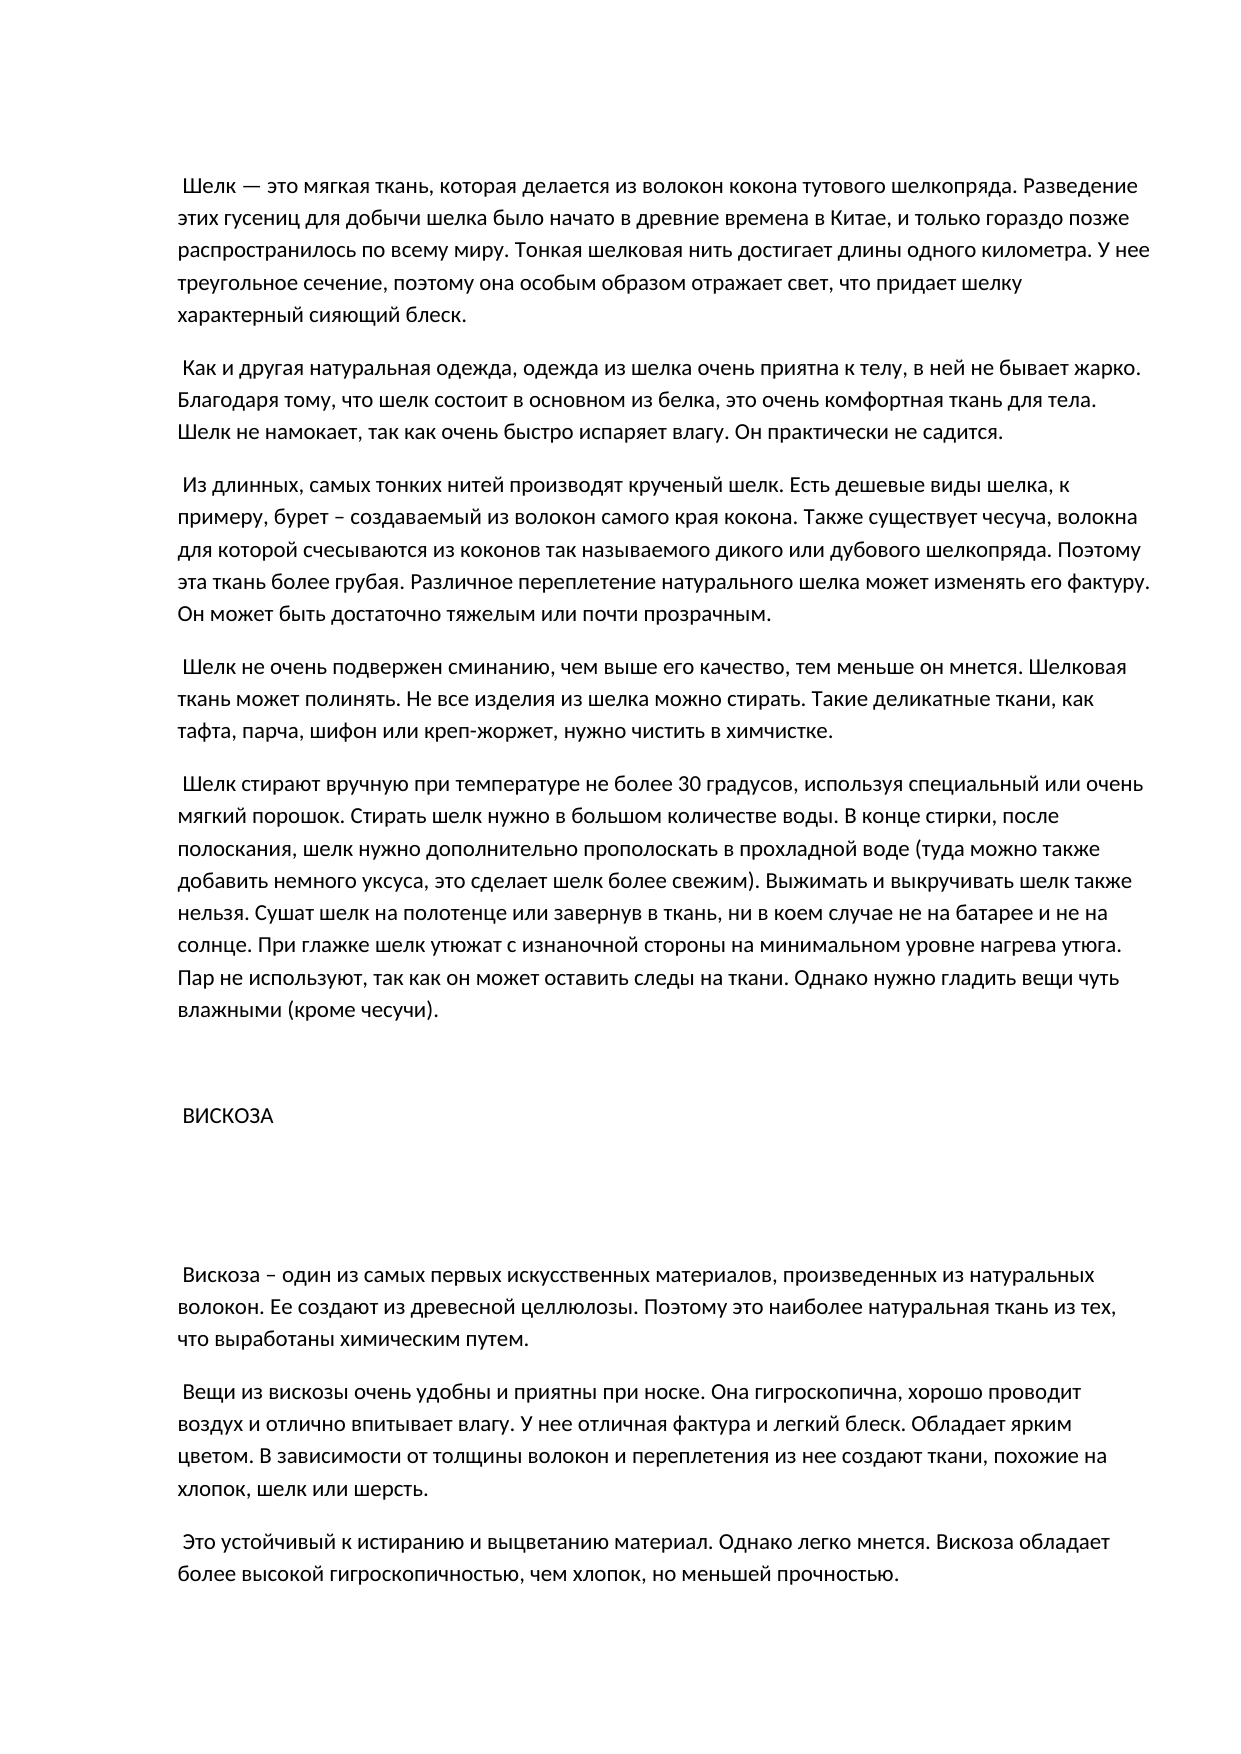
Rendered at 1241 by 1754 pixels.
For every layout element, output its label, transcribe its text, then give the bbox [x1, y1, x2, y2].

text Вискоза – один из самых первых искусственных материалов, произведенных из натуральных волокон. Ее создают из древесной целлюлозы. Поэтому это наиболее натуральная ткань из тех, что выработаны химическим путем. [177, 1260, 1152, 1352]
text Из длинных, самых тонких нитей производят крученый шелк. Есть дешевые виды шелка, к примеру, бурет – создаваемый из волокон самого края кокона. Также существует чесуча, волокна для которой счесываются из коконов так называемого дикого или дубового шелкопряда. Поэтому эта ткань более грубая. Различное переплетение натурального шелка может изменять его фактуру. Он может быть достаточно тяжелым или почти прозрачным. [177, 470, 1152, 627]
text Как и другая натуральная одежда, одежда из шелка очень приятна к телу, в ней не бывает жарко. Благодаря тому, что шелк состоит в основном из белка, это очень комфортная ткань для тела. Шелк не намокает, так как очень быстро испаряет влагу. Он практически не садится. [177, 353, 1152, 445]
text Шелк стирают вручную при температуре не более 30 градусов, используя специальный или очень мягкий порошок. Стирать шелк нужно в большом количестве воды. В конце стирки, после полоскания, шелк нужно дополнительно прополоскать в прохладной воде (туда можно также добавить немного уксуса, это сделает шелк более свежим). Выжимать и выкручивать шелк также нельзя. Сушат шелк на полотенце или завернув в ткань, ни в коем случае не на батарее и не на солнце. При глажке шелк утюжат с изнаночной стороны на минимальном уровне нагрева утюга. Пар не используют, так как он может оставить следы на ткани. Однако нужно гладить вещи чуть влажными (кроме чесучи). [177, 769, 1152, 1023]
text Шелк не очень подвержен сминанию, чем выше его качество, тем меньше он мнется. Шелковая ткань может полинять. Не все изделия из шелка можно стирать. Такие деликатные ткани, как тафта, парча, шифон или креп-жоржет, нужно чистить в химчистке. [177, 652, 1152, 744]
text Шелк — это мягкая ткань, которая делается из волокон кокона тутового шелкопряда. Разведение этих гусениц для добычи шелка было начато в древние времена в Китае, и только гораздо позже распространилось по всему миру. Тонкая шелковая нить достигает длины одного километра. У нее треугольное сечение, поэтому она особым образом отражает свет, что придает шелку характерный сияющий блеск. [177, 171, 1152, 328]
text ВИСКОЗА [177, 1101, 1152, 1129]
text Вещи из вискозы очень удобны и приятны при носке. Она гигроскопична, хорошо проводит воздух и отлично впитывает влагу. У нее отличная фактура и легкий блеск. Обладает ярким цветом. В зависимости от толщины волокон и переплетения из нее создают ткани, похожие на хлопок, шелк или шерсть. [177, 1377, 1152, 1502]
text Это устойчивый к истиранию и выцветанию материал. Однако легко мнется. Вискоза обладает более высокой гигроскопичностью, чем хлопок, но меньшей прочностью. [177, 1527, 1152, 1587]
